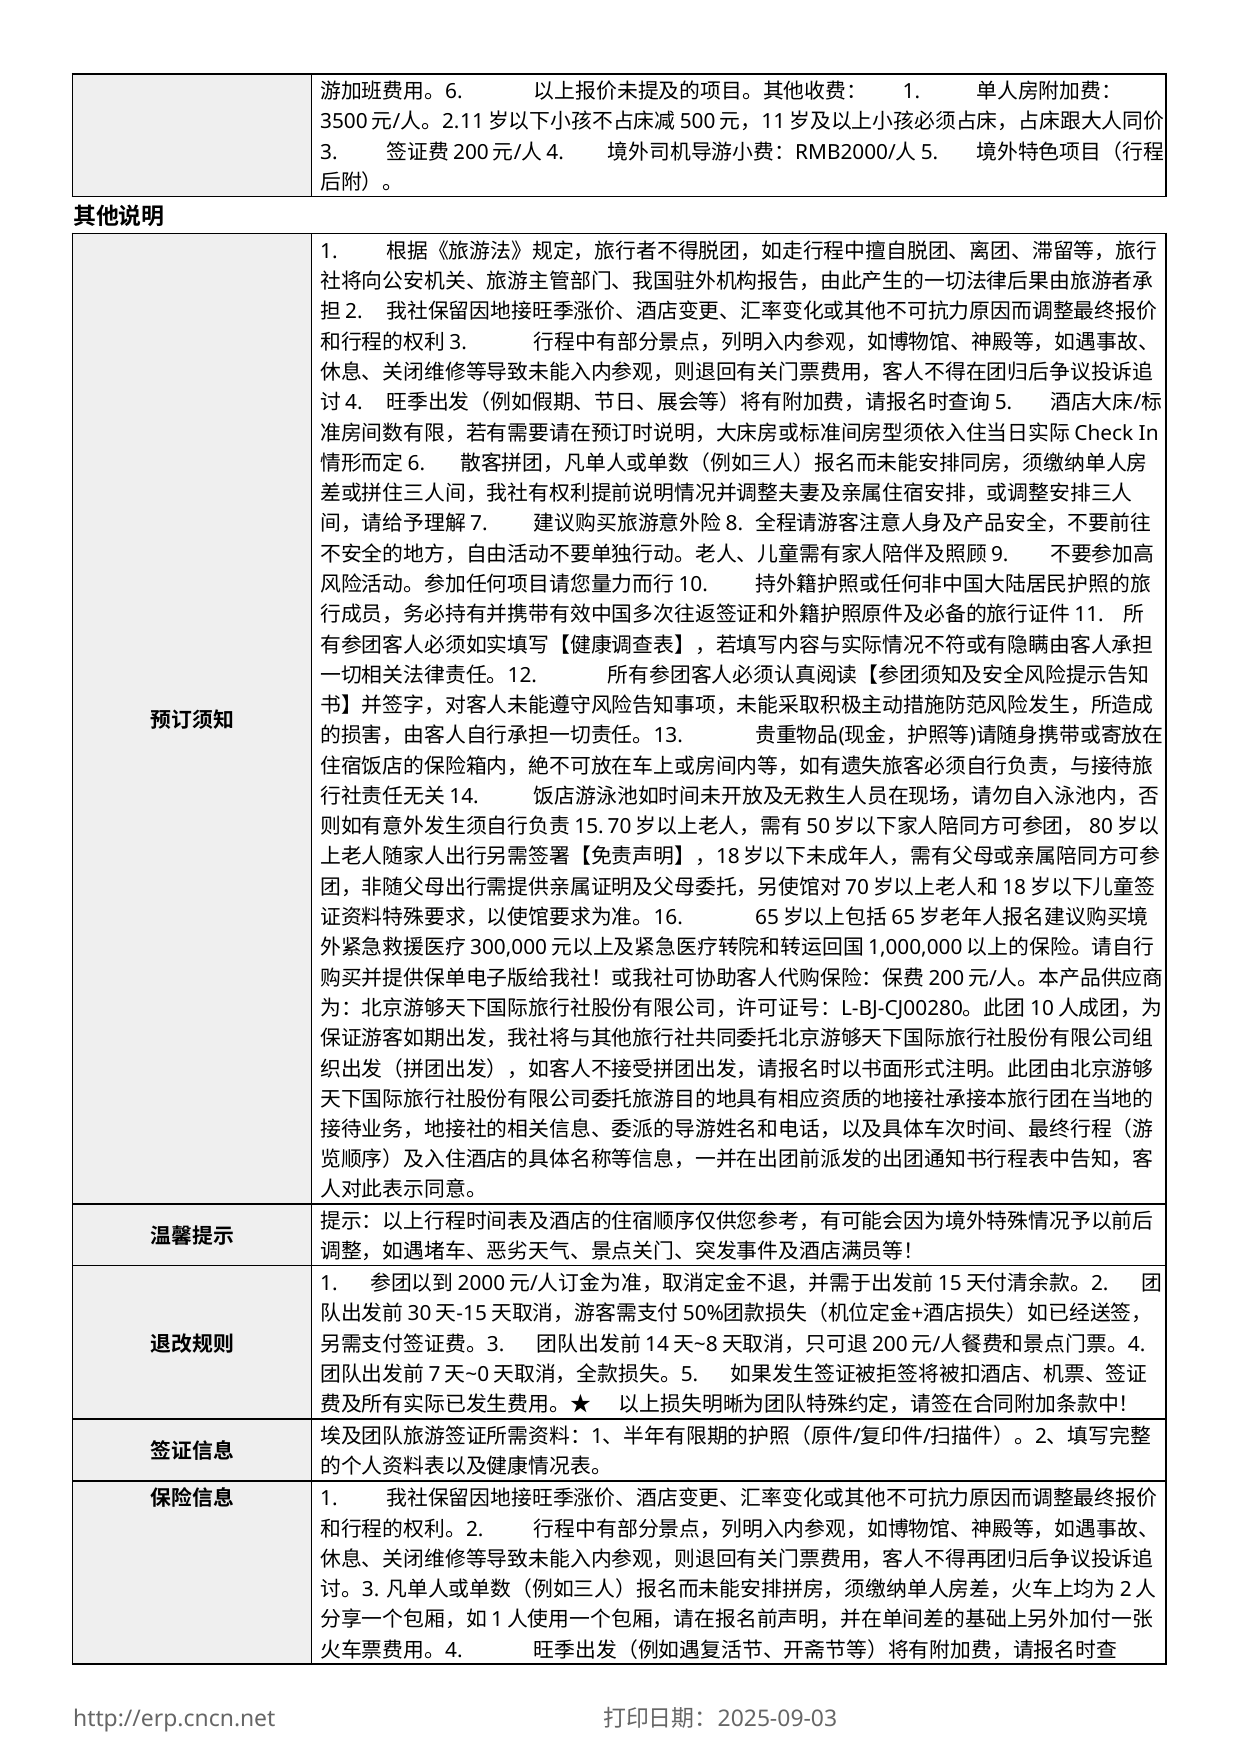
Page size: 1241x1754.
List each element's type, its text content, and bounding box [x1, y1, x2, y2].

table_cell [312, 1482, 1165, 1663]
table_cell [312, 75, 1165, 196]
table_header 1. 根据《旅游法》规定，旅行者不得脱团，如走行程中擅自脱团、离团、滞留等，旅行社将向公安机关、旅游主管部门、我国驻外机构报告，由此产生的一切法律后果由旅游者承担 [312, 234, 1165, 1203]
table_cell 保险信息 [73, 1482, 311, 1663]
table_cell 提示：以上行程时间表及酒店的住宿顺序仅供您参考，有可能会因为境外特殊情况予以前后调整，如遇堵车、恶劣天气、景点关门、突发事件及酒店满员等！ [312, 1205, 1165, 1265]
table_cell 签证信息 [73, 1420, 311, 1480]
table_cell 费用不包含 [73, 75, 311, 196]
text 其他说明 [73, 198, 1167, 231]
table_cell 埃及团队旅游签证所需资料： [312, 1420, 1165, 1480]
table_cell 温馨提示 [73, 1205, 311, 1265]
table_cell 退改规则 [73, 1266, 311, 1418]
table_cell 1. 参团以到2000元/人订金为准，取消定金不退，并需于出发前15天付清余款。 [312, 1266, 1165, 1418]
table_header 预订须知 [73, 234, 311, 1203]
